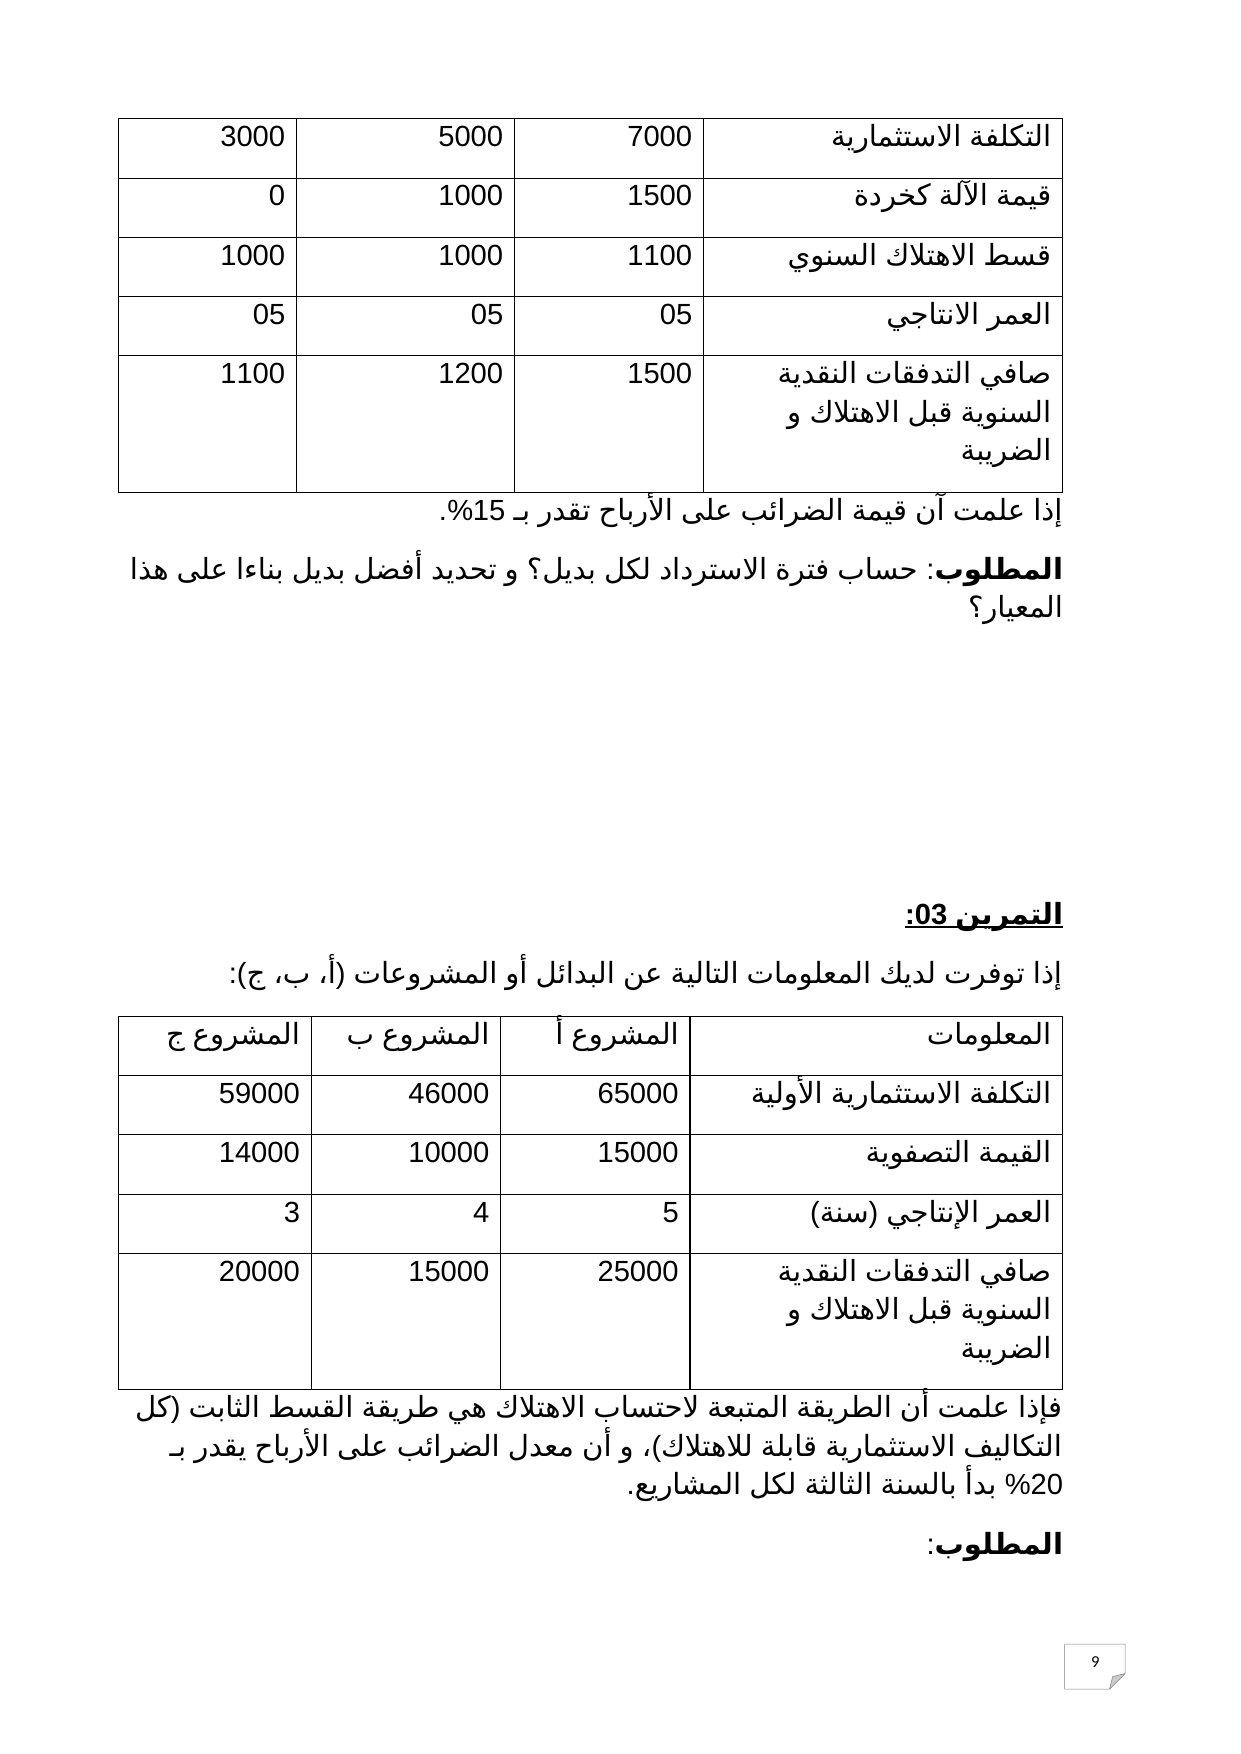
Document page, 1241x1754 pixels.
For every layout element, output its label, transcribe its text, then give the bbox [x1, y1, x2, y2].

table_cell 7000 [515, 119, 703, 177]
table_cell صافي التدفقات النقدية السنوية قبل الاهتلاك و الضريبة [704, 356, 1062, 492]
text إذا توفرت لديك المعلومات التالية عن البدائل أو المشروعات (أ، ب، ج): [118, 956, 1063, 990]
table_cell 14000 [119, 1135, 311, 1193]
table_cell 1000 [297, 179, 514, 237]
table_header المشروع أ [501, 1017, 689, 1075]
table_cell العمر الإنتاجي (سنة) [691, 1195, 1062, 1253]
table_cell قيمة الآلة كخردة [704, 179, 1062, 237]
text المطلوب: [118, 1527, 1063, 1560]
table_cell 25000 [501, 1254, 689, 1389]
table_cell 65000 [501, 1076, 689, 1134]
table_cell قسط الاهتلاك السنوي [704, 238, 1062, 296]
table_cell 1000 [119, 238, 296, 296]
table_cell 1200 [297, 356, 514, 492]
table_cell 05 [515, 297, 703, 355]
table_cell التكلفة الاستثمارية الأولية [691, 1076, 1062, 1134]
table_cell 1500 [515, 179, 703, 237]
table_cell القيمة التصفوية [691, 1135, 1062, 1193]
table_cell 10000 [312, 1135, 500, 1193]
table_header المشروع ج [119, 1017, 311, 1075]
table_cell 1000 [297, 238, 514, 296]
table_cell 3 [119, 1195, 311, 1253]
table_header المشروع ب [312, 1017, 500, 1075]
table_cell 05 [119, 297, 296, 355]
table_cell 46000 [312, 1076, 500, 1134]
table_cell 1500 [515, 356, 703, 492]
table_cell 15000 [312, 1254, 500, 1389]
text فإذا علمت أن الطريقة المتبعة لاحتساب الاهتلاك هي طريقة القسط الثابت (كل التكاليف الاستثمارية قابلة للاهتلاك)، و أن معدل الضرائب على الأرباح يقدر بـ 20% بدأ بالسنة الثالثة لكل المشاريع. [118, 1390, 1063, 1501]
table_cell صافي التدفقات النقدية السنوية قبل الاهتلاك و الضريبة [691, 1254, 1062, 1389]
table_cell 20000 [119, 1254, 311, 1389]
table_cell 15000 [501, 1135, 689, 1193]
table_cell التكلفة الاستثمارية [704, 119, 1062, 177]
table_cell 05 [297, 297, 514, 355]
table_cell 1100 [515, 238, 703, 296]
table_cell 5 [501, 1195, 689, 1253]
table_cell 1100 [119, 356, 296, 492]
table_cell 3000 [119, 119, 296, 177]
table_cell 4 [312, 1195, 500, 1253]
text التمرين 03: [118, 897, 1063, 931]
text المطلوب: حساب فترة الاسترداد لكل بديل؟ و تحديد أفضل بديل بناءا على هذا المعيار؟ [118, 552, 1063, 624]
table_cell 5000 [297, 119, 514, 177]
table_header المعلومات [691, 1017, 1062, 1075]
text إذا علمت آن قيمة الضرائب على الأرباح تقدر بـ 15%. [118, 493, 1063, 526]
table_cell 0 [119, 179, 296, 237]
table_cell 59000 [119, 1076, 311, 1134]
table_cell العمر الانتاجي [704, 297, 1062, 355]
